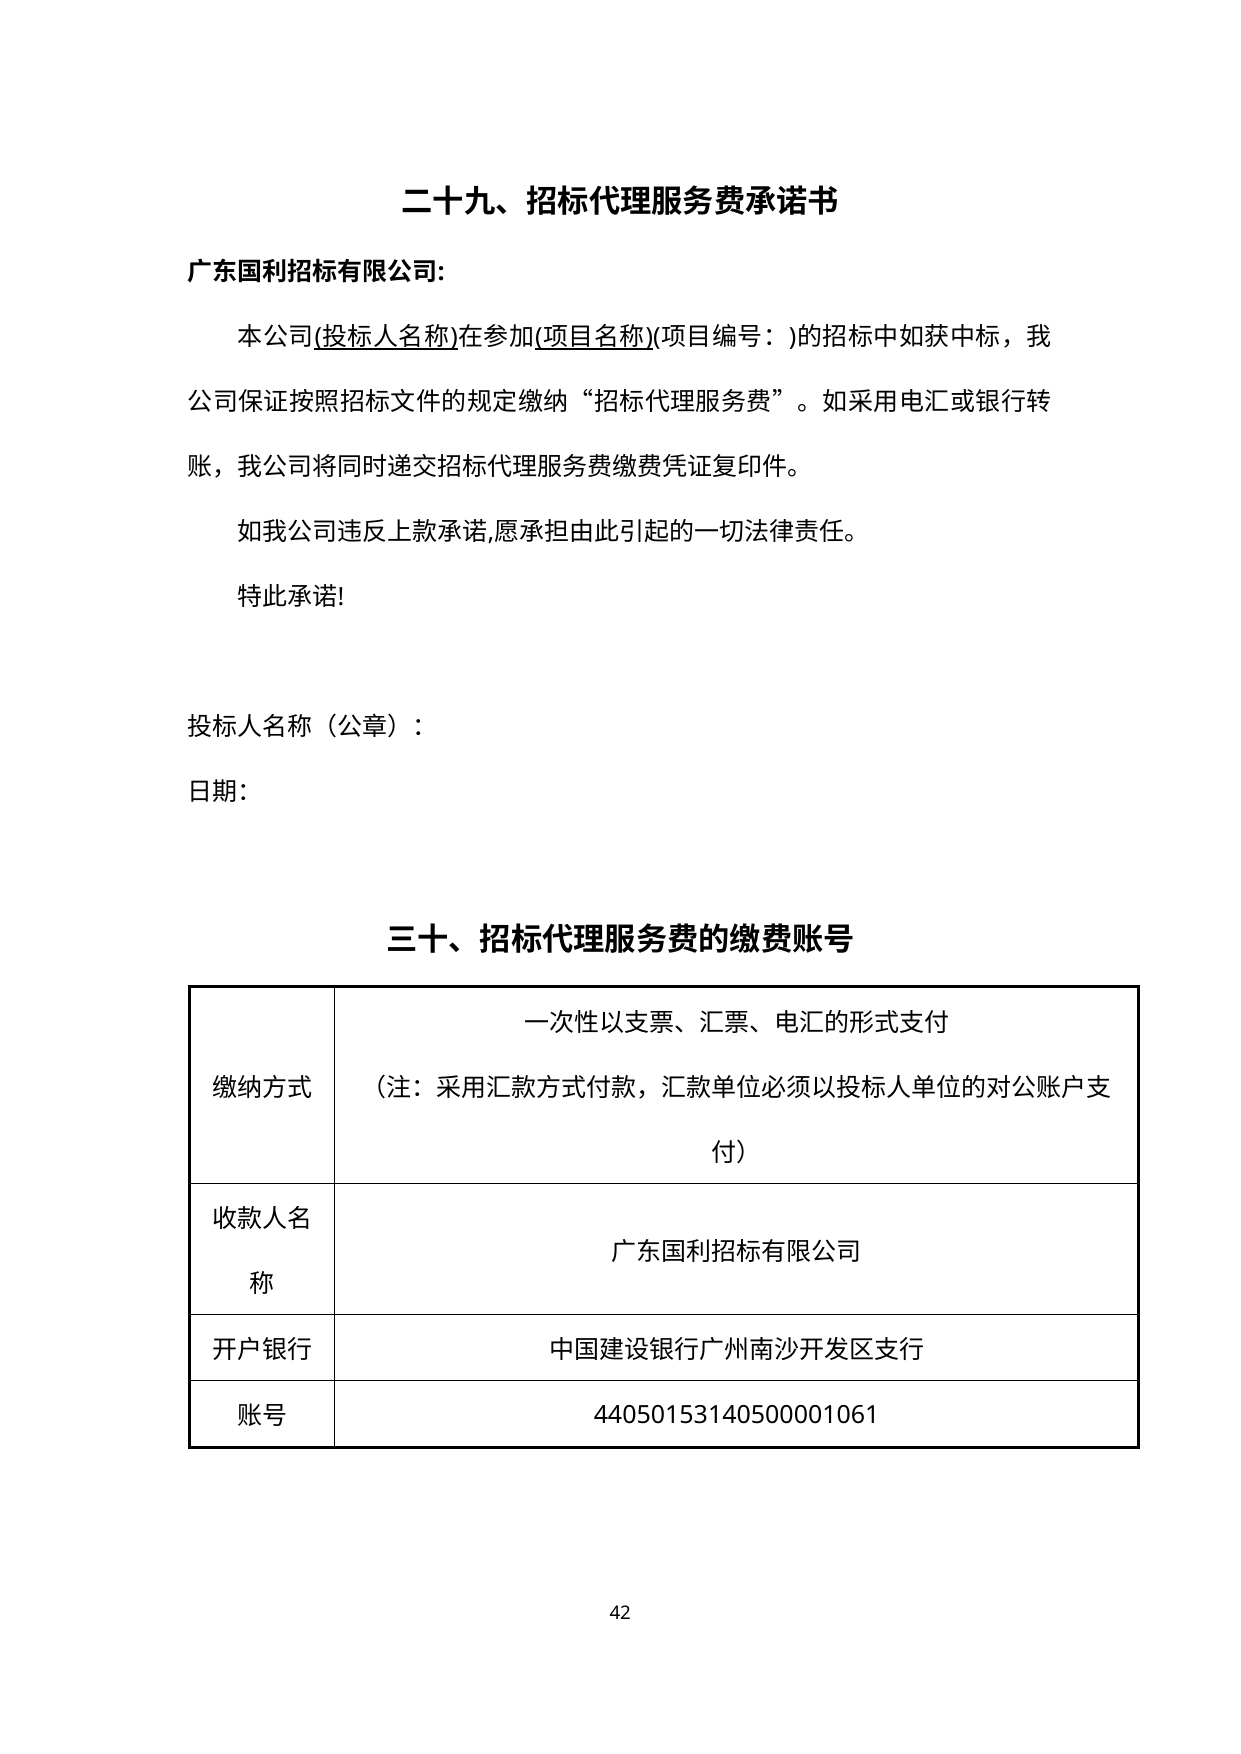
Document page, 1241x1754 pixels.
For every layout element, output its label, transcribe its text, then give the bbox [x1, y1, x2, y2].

table_cell 44050153140500001061 [335, 1381, 1137, 1446]
table_cell 广东国利招标有限公司 [335, 1184, 1137, 1314]
text 广东国利招标有限公司: [187, 237, 1053, 302]
table_cell 账号 [191, 1381, 334, 1446]
text 本公司(投标人名称)在参加(项目名称)(项目编号：)的招标中如获中标，我公司保证按照招标文件的规定缴纳“招标代理服务费”。如采用电汇或银行转账，我公司将同时递交招标代理服务费缴费凭证复印件。 [187, 302, 1053, 497]
text 特此承诺! [187, 562, 1053, 627]
text 二十九、招标代理服务费承诺书 [187, 176, 1053, 221]
table_cell 开户银行 [191, 1315, 334, 1380]
text 日期： [187, 757, 1053, 822]
text 如我公司违反上款承诺,愿承担由此引起的一切法律责任。 [187, 497, 1053, 562]
table_cell 收款人名称 [191, 1184, 334, 1314]
text 三十、招标代理服务费的缴费账号 [187, 904, 1053, 969]
table_header 一次性以支票、汇票、电汇的形式支付 （注：采用汇款方式付款，汇款单位必须以投标人单位的对公账户支付） [335, 988, 1137, 1183]
table_cell 中国建设银行广州南沙开发区支行 [335, 1315, 1137, 1380]
text 投标人名称（公章）： [187, 692, 1053, 757]
table_header 缴纳方式 [191, 988, 334, 1183]
